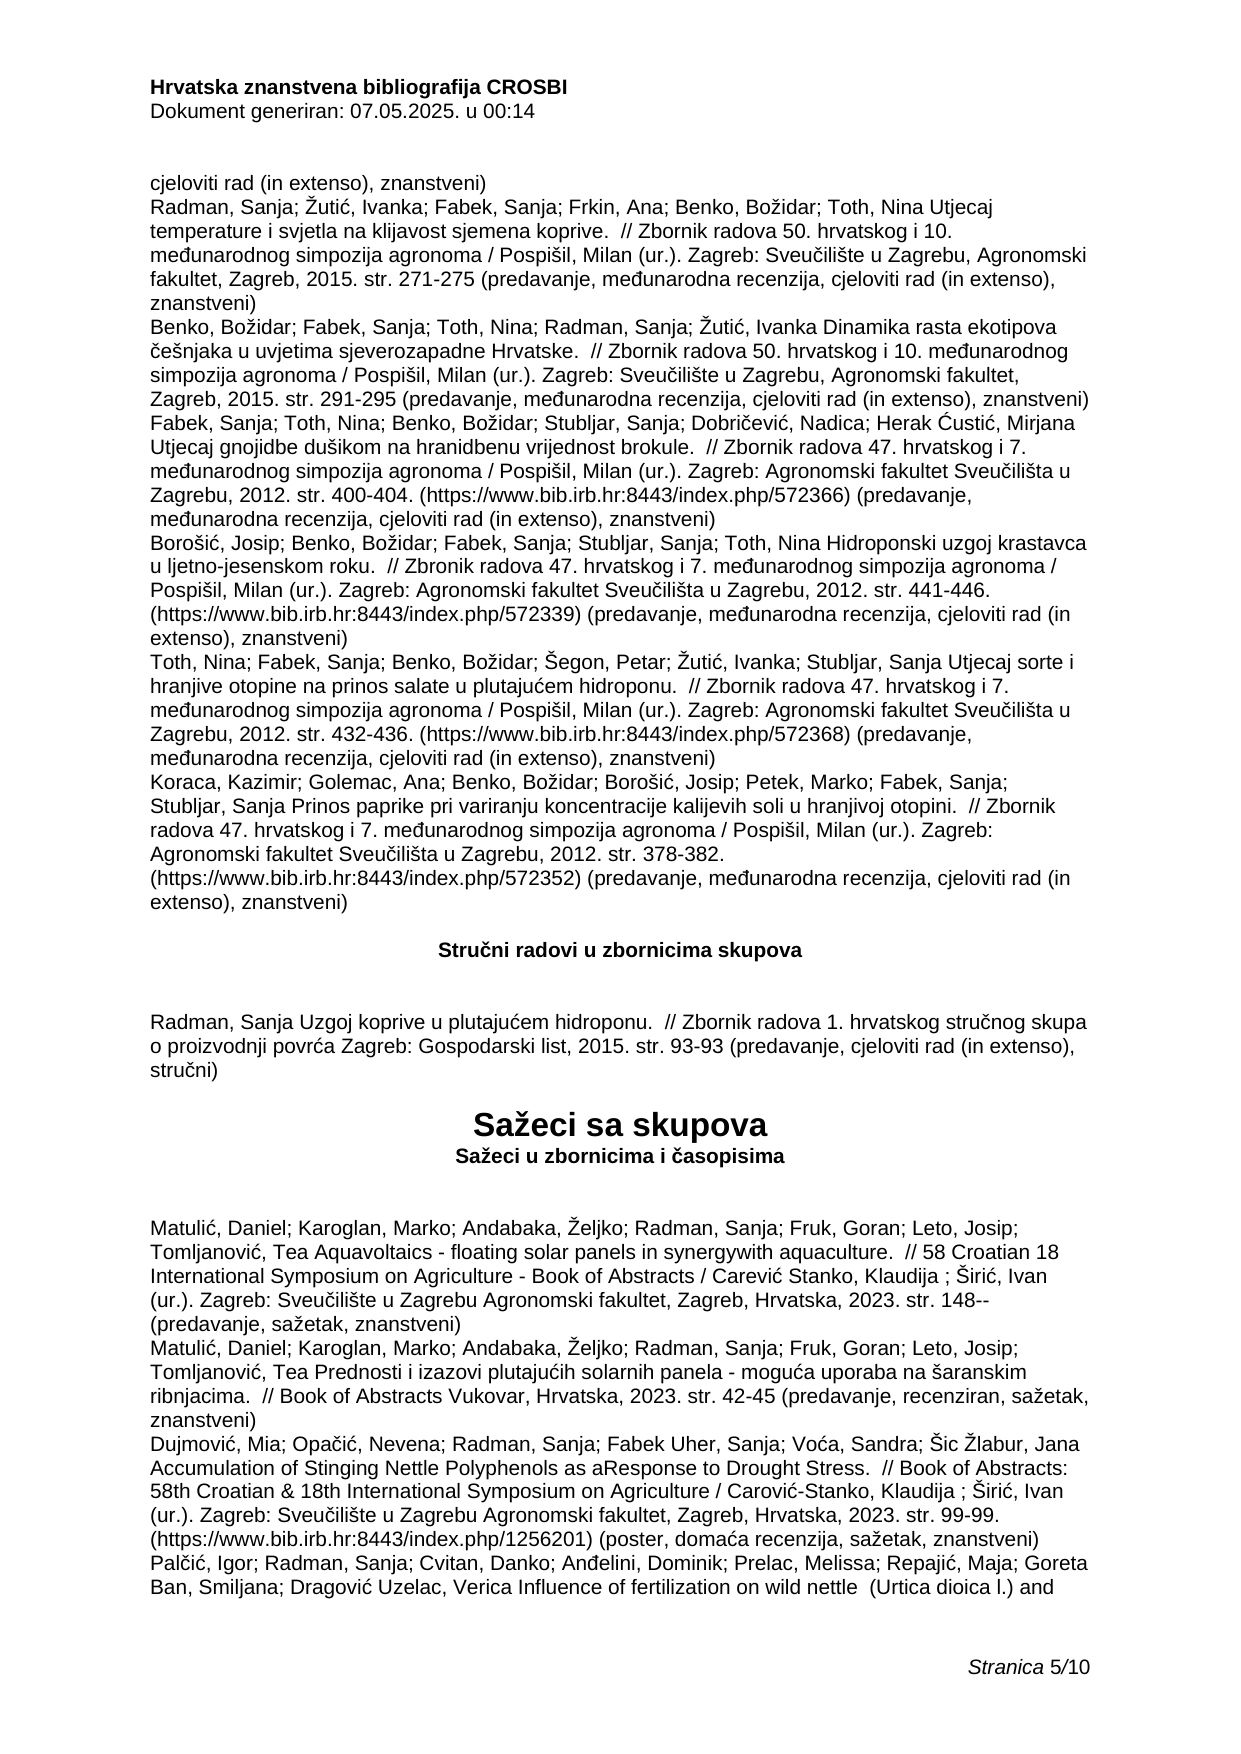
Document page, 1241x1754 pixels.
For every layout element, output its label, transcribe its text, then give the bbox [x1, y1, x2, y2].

text Fabek, Sanja; Toth, Nina; Benko, Božidar; Stubljar, Sanja; Dobričević, Nadica; Herak Ćustić, Mirjana [150, 411, 1090, 530]
subtitle Sažeci sa skupova [150, 1105, 1090, 1144]
text Borošić, Josip; Benko, Božidar; Fabek, Sanja; Stubljar, Sanja; Toth, Nina [150, 530, 1090, 650]
text Matulić, Daniel; Karoglan, Marko; Andabaka, Željko; Radman, Sanja; Fruk, Goran; Leto, Josip; Tomljanović, Tea [150, 1216, 1090, 1336]
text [150, 171, 1090, 195]
text Dujmović, Mia; Opačić, Nevena; Radman, Sanja; Fabek Uher, Sanja; Voća, Sandra; Šic Žlabur, Jana [150, 1431, 1090, 1551]
text Radman, Sanja [150, 1009, 1090, 1081]
text Benko, Božidar; Fabek, Sanja; Toth, Nina; Radman, Sanja; Žutić, Ivanka [150, 315, 1090, 411]
text Toth, Nina; Fabek, Sanja; Benko, Božidar; Šegon, Petar; Žutić, Ivanka; Stubljar, Sanja [150, 650, 1090, 770]
text Koraca, Kazimir; Golemac, Ana; Benko, Božidar; Borošić, Josip; Petek, Marko; Fabek, Sanja; Stubljar, Sanja [150, 770, 1090, 914]
subtitle Sažeci u zbornicima i časopisima [150, 1144, 1090, 1168]
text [150, 1551, 1090, 1599]
text Radman, Sanja; Žutić, Ivanka; Fabek, Sanja; Frkin, Ana; Benko, Božidar; Toth, Nina [150, 195, 1090, 315]
subtitle Stručni radovi u zbornicima skupova [150, 938, 1090, 962]
text Matulić, Daniel; Karoglan, Marko; Andabaka, Željko; Radman, Sanja; Fruk, Goran; Leto, Josip; Tomljanović, Tea [150, 1336, 1090, 1431]
